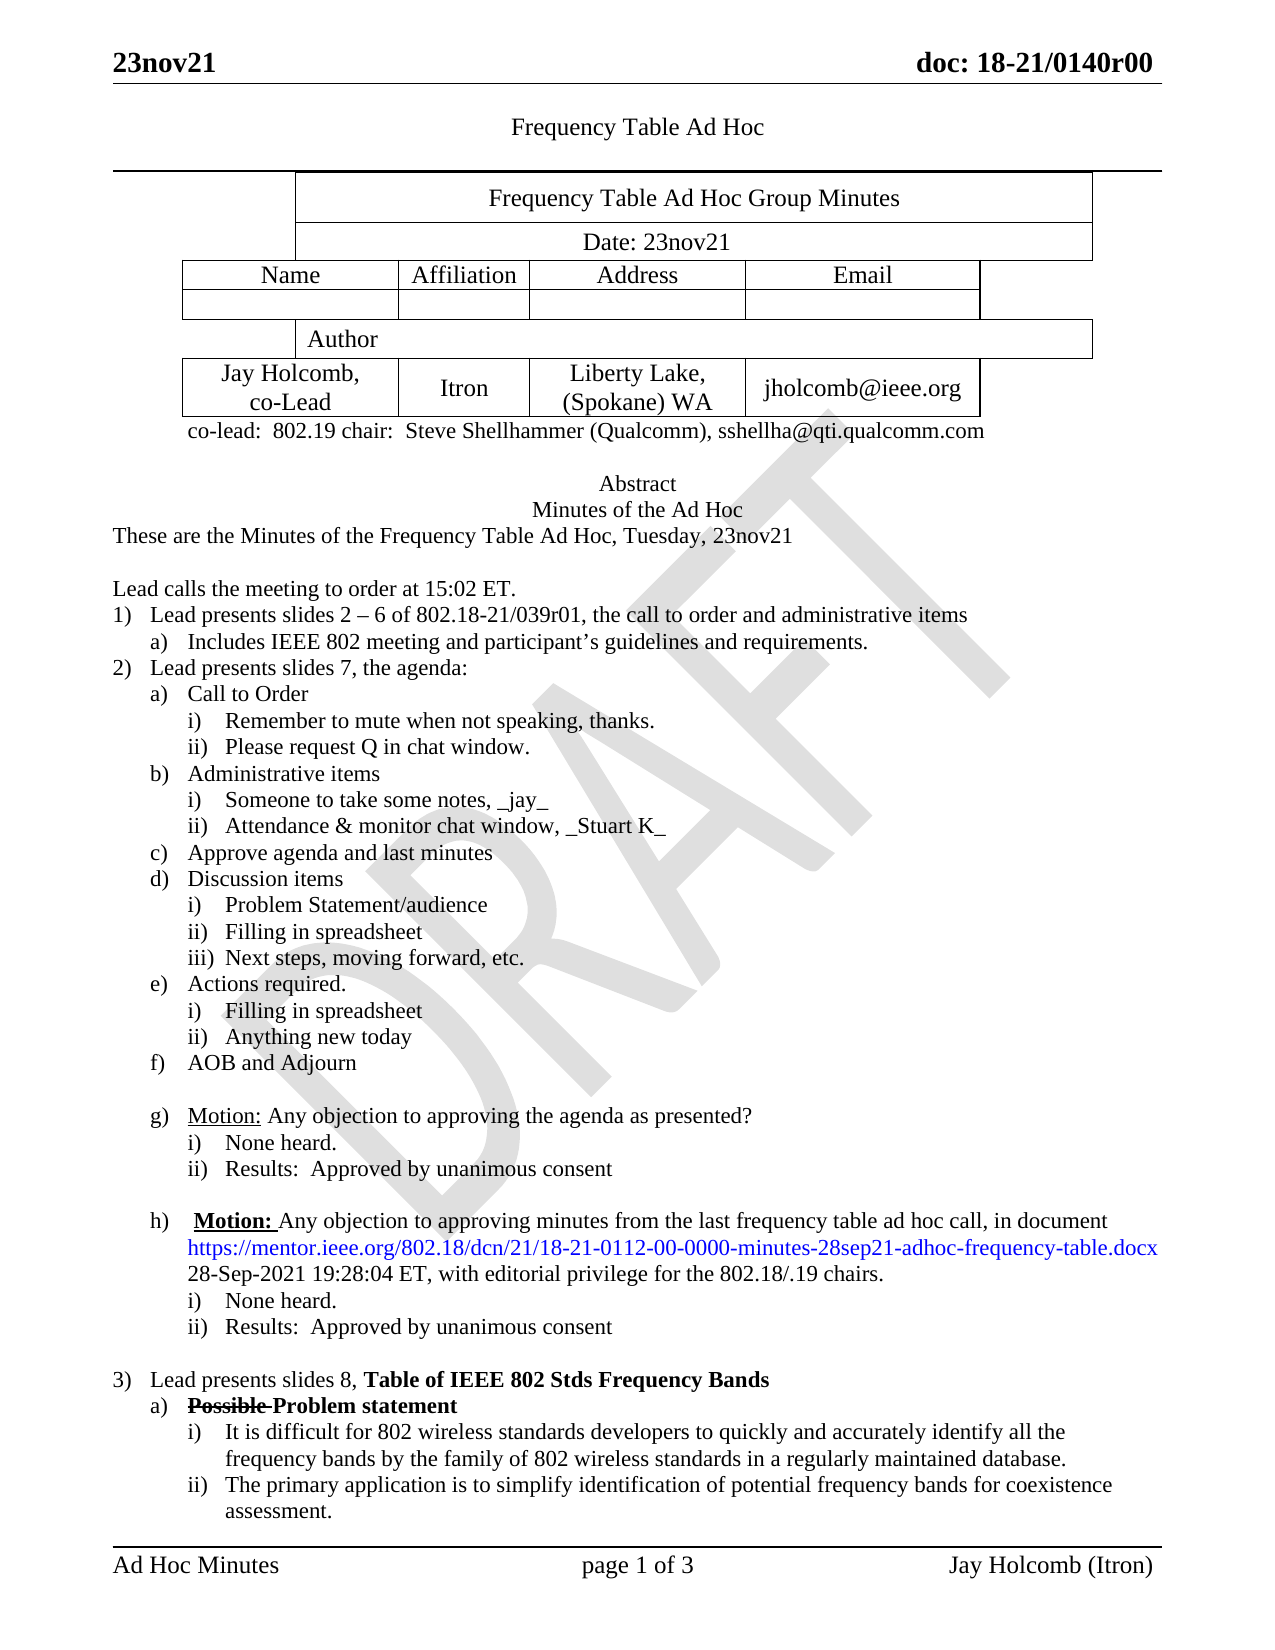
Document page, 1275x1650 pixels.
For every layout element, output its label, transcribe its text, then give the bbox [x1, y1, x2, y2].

table_cell jholcomb@ieee.org [746, 359, 979, 416]
list Someone to take some notes, _jay_ [187, 786, 1162, 812]
table_cell Affiliation [399, 261, 529, 289]
list Next steps, moving forward, etc. [187, 944, 1162, 970]
list It is difficult for 802 wireless standards developers to quickly and accurately identify all the frequency bands by the family of 802 wireless standards in a regularly maintained database. [187, 1418, 1162, 1471]
text Frequency Table Ad Hoc [112, 112, 1162, 141]
table_cell Author [296, 320, 1092, 357]
list The primary application is to simplify identification of potential frequency bands for coexistence assessment. [187, 1471, 1162, 1524]
list Attendance & monitor chat window, _Stuart K_ [187, 812, 1162, 839]
list Lead presents slides 2 – 6 of 802.18-21/039r01, the call to order and administrative items [112, 601, 1162, 628]
text Lead calls the meeting to order at 15:02 ET. [112, 575, 1162, 601]
list Actions required. [150, 970, 1162, 997]
list Possible Problem statement [150, 1392, 1162, 1418]
table_cell Email [746, 261, 979, 289]
table_cell [183, 290, 398, 319]
text These are the Minutes of the Frequency Table Ad Hoc, Tuesday, 23nov21 [112, 522, 1162, 549]
list Lead presents slides 8, Table of IEEE 802 Stds Frequency Bands [112, 1366, 1162, 1392]
list Motion: Any objection to approving the agenda as presented? [150, 1102, 1162, 1128]
table_cell Liberty Lake, (Spokane) WA [530, 359, 745, 416]
list Anything new today [187, 1023, 1162, 1049]
list Discussion items [150, 865, 1162, 891]
table_cell Address [530, 261, 745, 289]
list Please request Q in chat window. [187, 733, 1162, 759]
list Results: Approved by unanimous consent [187, 1155, 1162, 1181]
list None heard. [187, 1128, 1162, 1155]
text Minutes of the Ad Hoc [112, 496, 1162, 522]
list Results: Approved by unanimous consent [187, 1313, 1162, 1339]
table_cell Name [183, 261, 398, 289]
table_header Frequency Table Ad Hoc Group Minutes [296, 173, 1092, 222]
table_cell [530, 290, 745, 319]
list Call to Order [150, 681, 1162, 707]
list Filling in spreadsheet [187, 997, 1162, 1023]
list AOB and Adjourn [150, 1049, 1162, 1076]
list Filling in spreadsheet [187, 918, 1162, 944]
list Includes IEEE 802 meeting and participant’s guidelines and requirements. [150, 628, 1162, 654]
list Remember to mute when not speaking, thanks. [187, 707, 1162, 733]
text co-lead: 802.19 chair: Steve Shellhammer (Qualcomm), sshellha@qti.qualcomm.com [187, 417, 1162, 443]
table_cell [746, 290, 979, 319]
table_cell Date: 23nov21 [296, 223, 1092, 259]
list None heard. [187, 1287, 1162, 1313]
list Administrative items [150, 759, 1162, 786]
table_cell Itron [399, 359, 529, 416]
text Abstract [112, 470, 1162, 496]
list Problem Statement/audience [187, 891, 1162, 918]
table_cell Jay Holcomb, co-Lead [183, 359, 398, 416]
list Motion: Any objection to approving minutes from the last frequency table ad hoc call, in document https://mentor.ieee.org/802.18/dcn/21/18-21-0112-00-0000-minutes-28sep21-adhoc-frequency-table.docx 28-Sep-2021 19:28:04 ET, with editorial privilege for the 802.18/.19 chairs. [150, 1208, 1162, 1287]
list Approve agenda and last minutes [150, 839, 1162, 865]
list Lead presents slides 7, the agenda: [112, 654, 1162, 681]
table_cell [399, 290, 529, 319]
